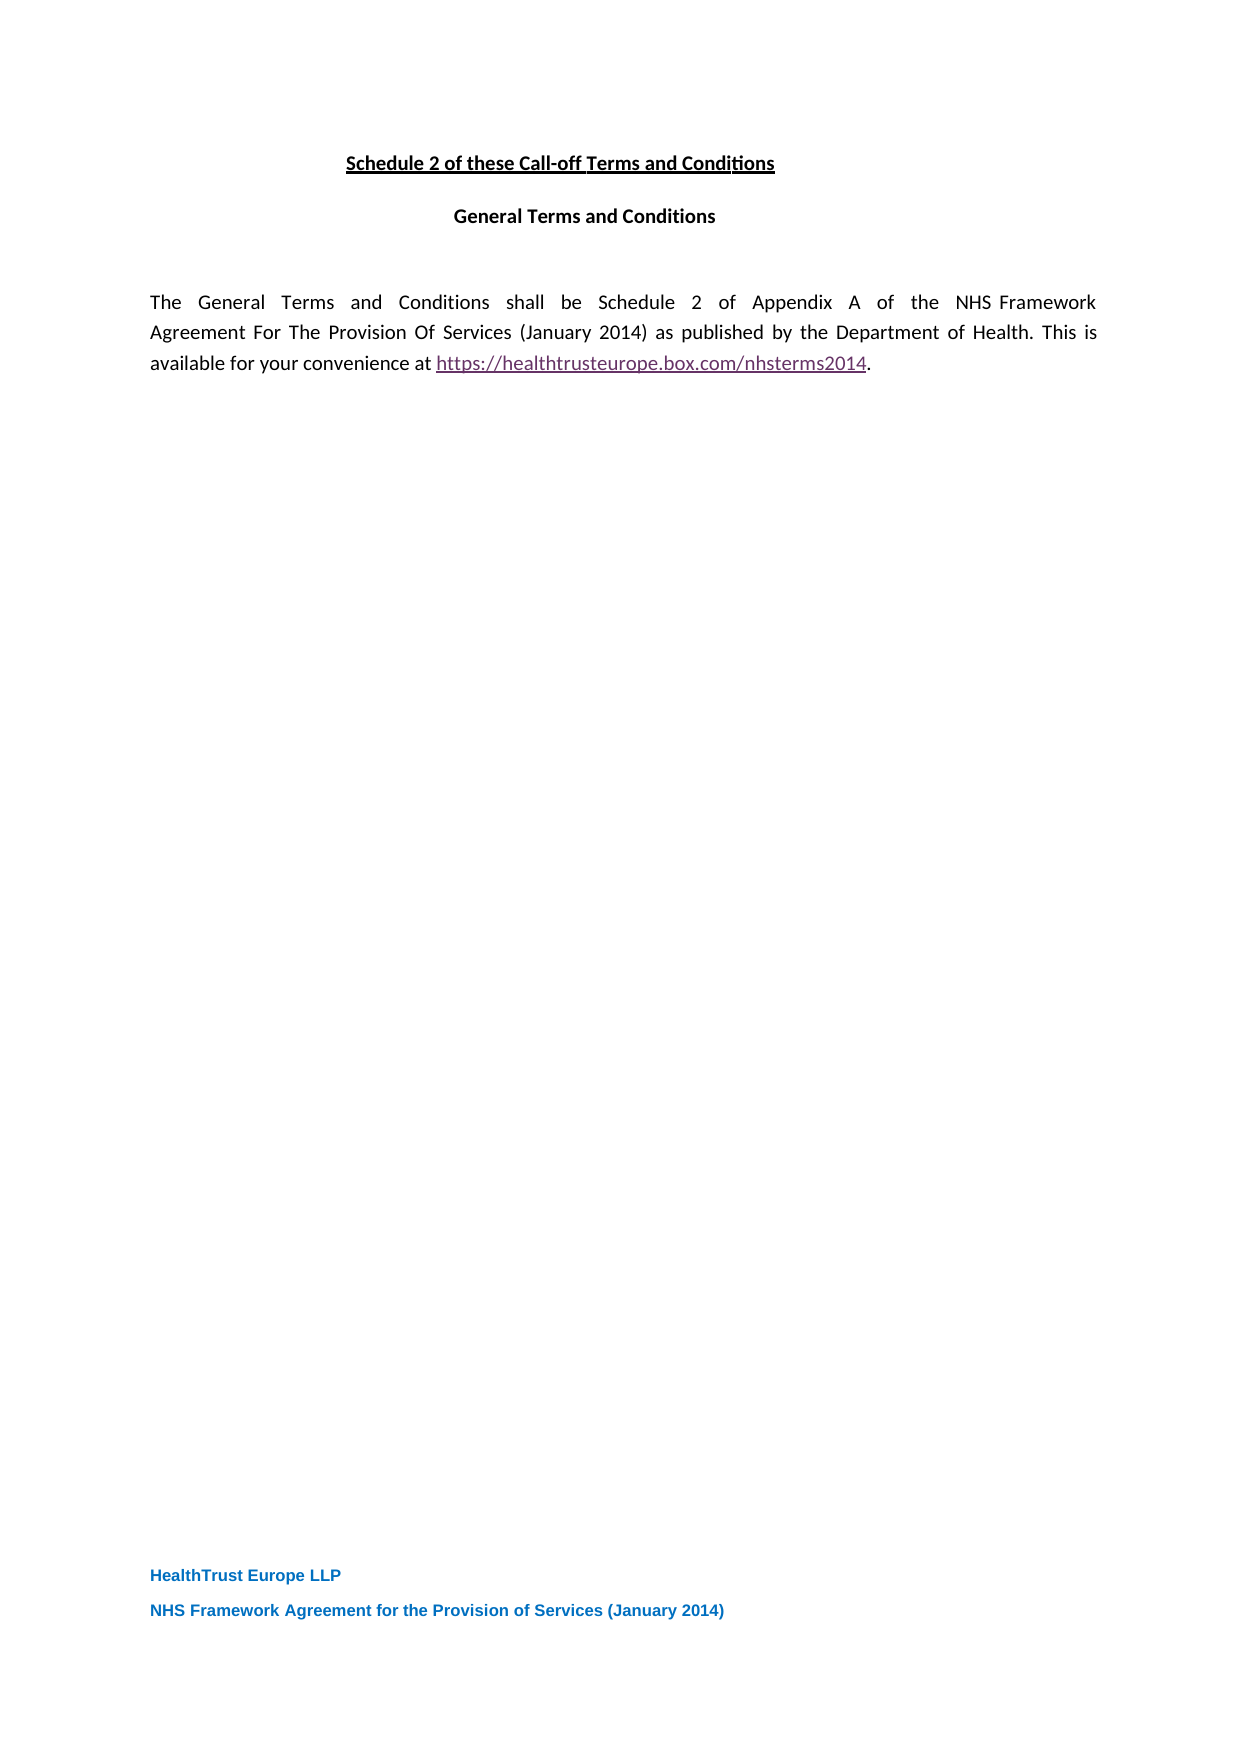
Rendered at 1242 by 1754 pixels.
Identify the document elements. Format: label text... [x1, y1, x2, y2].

text Schedule 2 of these Call-off Terms and Conditions [346, 148, 1106, 174]
text The General Terms and Conditions shall be Schedule 2 of Appendix A of the NHS Framework Agreement For The Provision Of Services (January 2014) as published by the Department of Health. This is available for your convenience at https://healthtrusteurope.box.com/nhsterms2014. [150, 284, 1098, 375]
text General Terms and Conditions [454, 203, 1106, 229]
